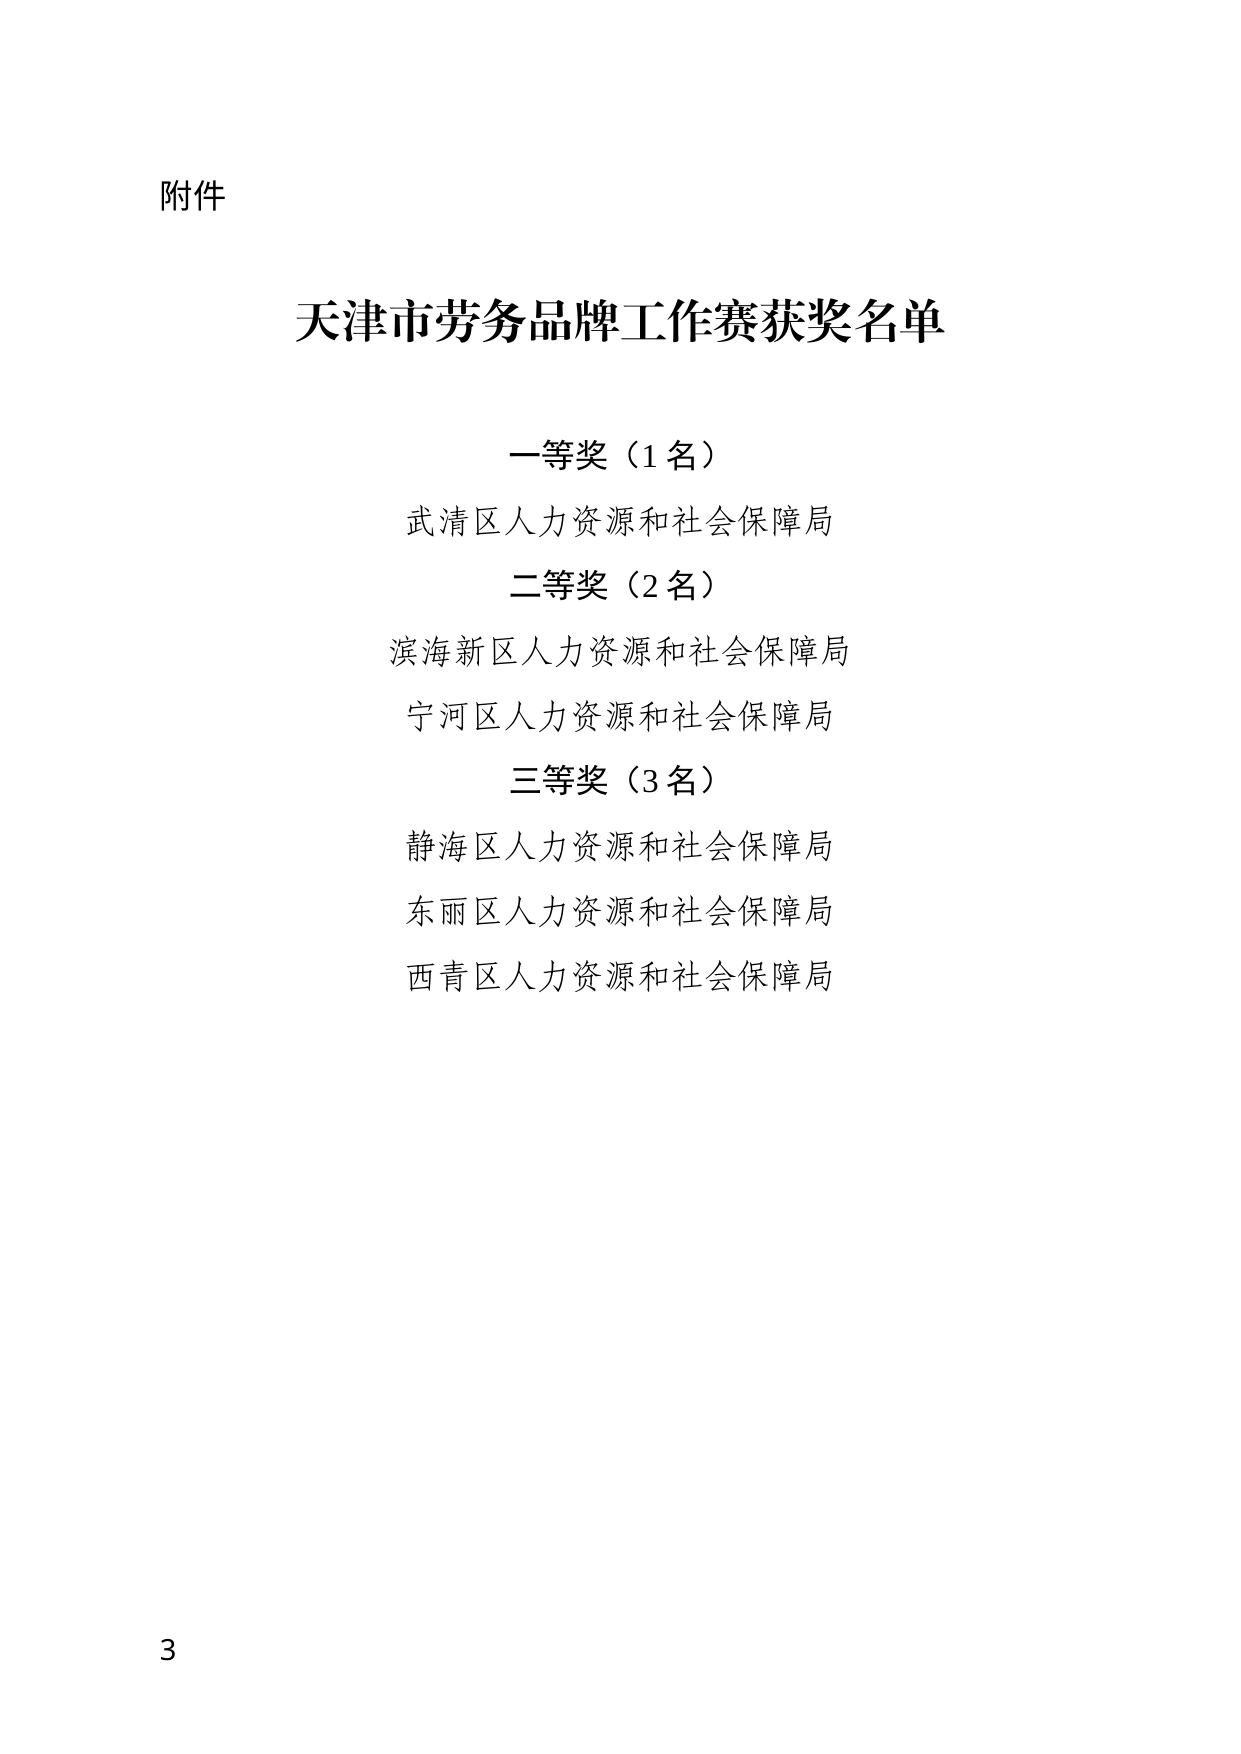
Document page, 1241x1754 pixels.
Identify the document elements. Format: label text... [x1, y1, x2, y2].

text 一等奖（1名） [159, 422, 1081, 487]
text 东丽区人力资源和社会保障局 [159, 877, 1081, 942]
text 附件 [159, 162, 1081, 227]
text 三等奖（3名） [159, 747, 1081, 812]
text 二等奖（2名） [159, 552, 1081, 617]
text 天津市劳务品牌工作赛获奖名单 [159, 292, 1081, 357]
text 滨海新区人力资源和社会保障局 [159, 617, 1081, 682]
text 静海区人力资源和社会保障局 [159, 812, 1081, 877]
text 武清区人力资源和社会保障局 [159, 487, 1081, 552]
text 西青区人力资源和社会保障局 [159, 942, 1081, 1007]
text 宁河区人力资源和社会保障局 [159, 682, 1081, 747]
